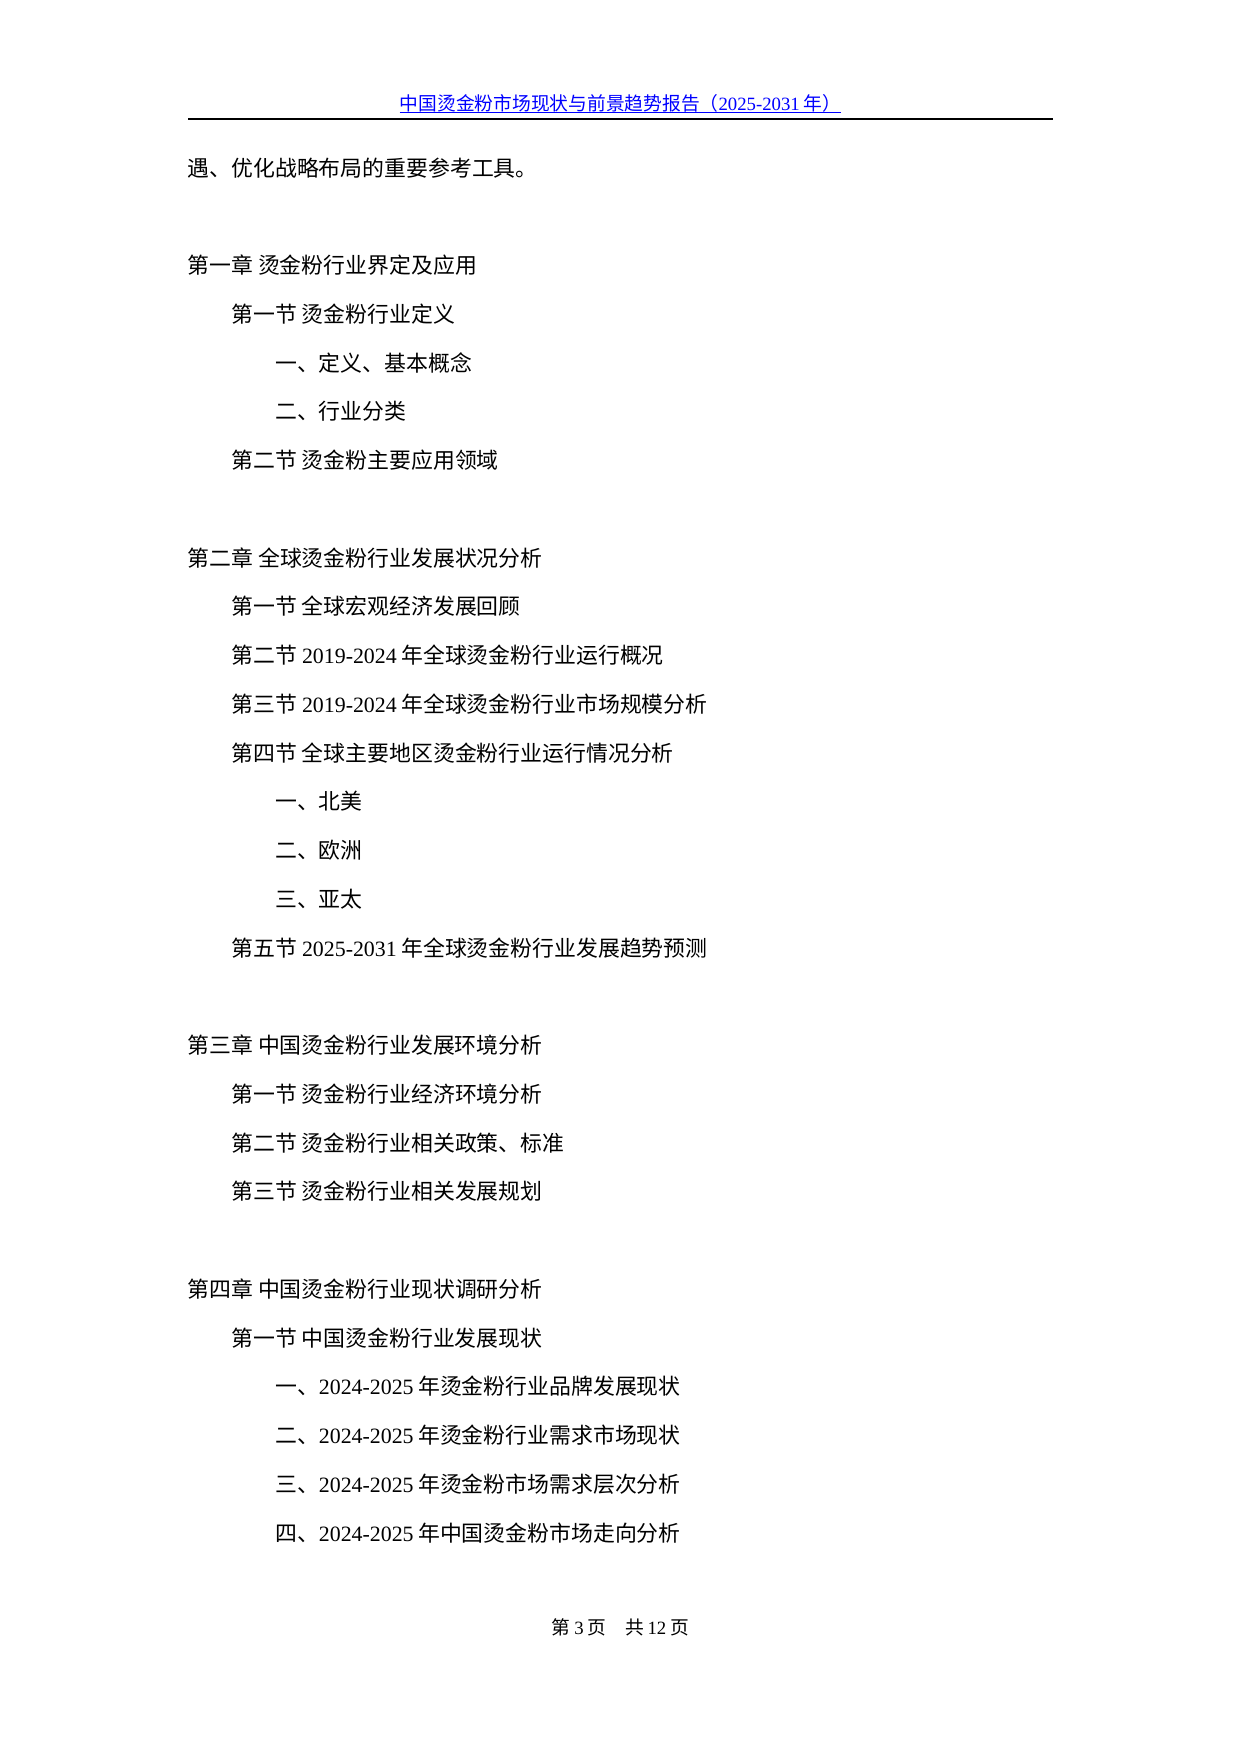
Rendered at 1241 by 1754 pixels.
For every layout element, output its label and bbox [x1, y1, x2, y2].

text [187, 150, 1053, 1548]
